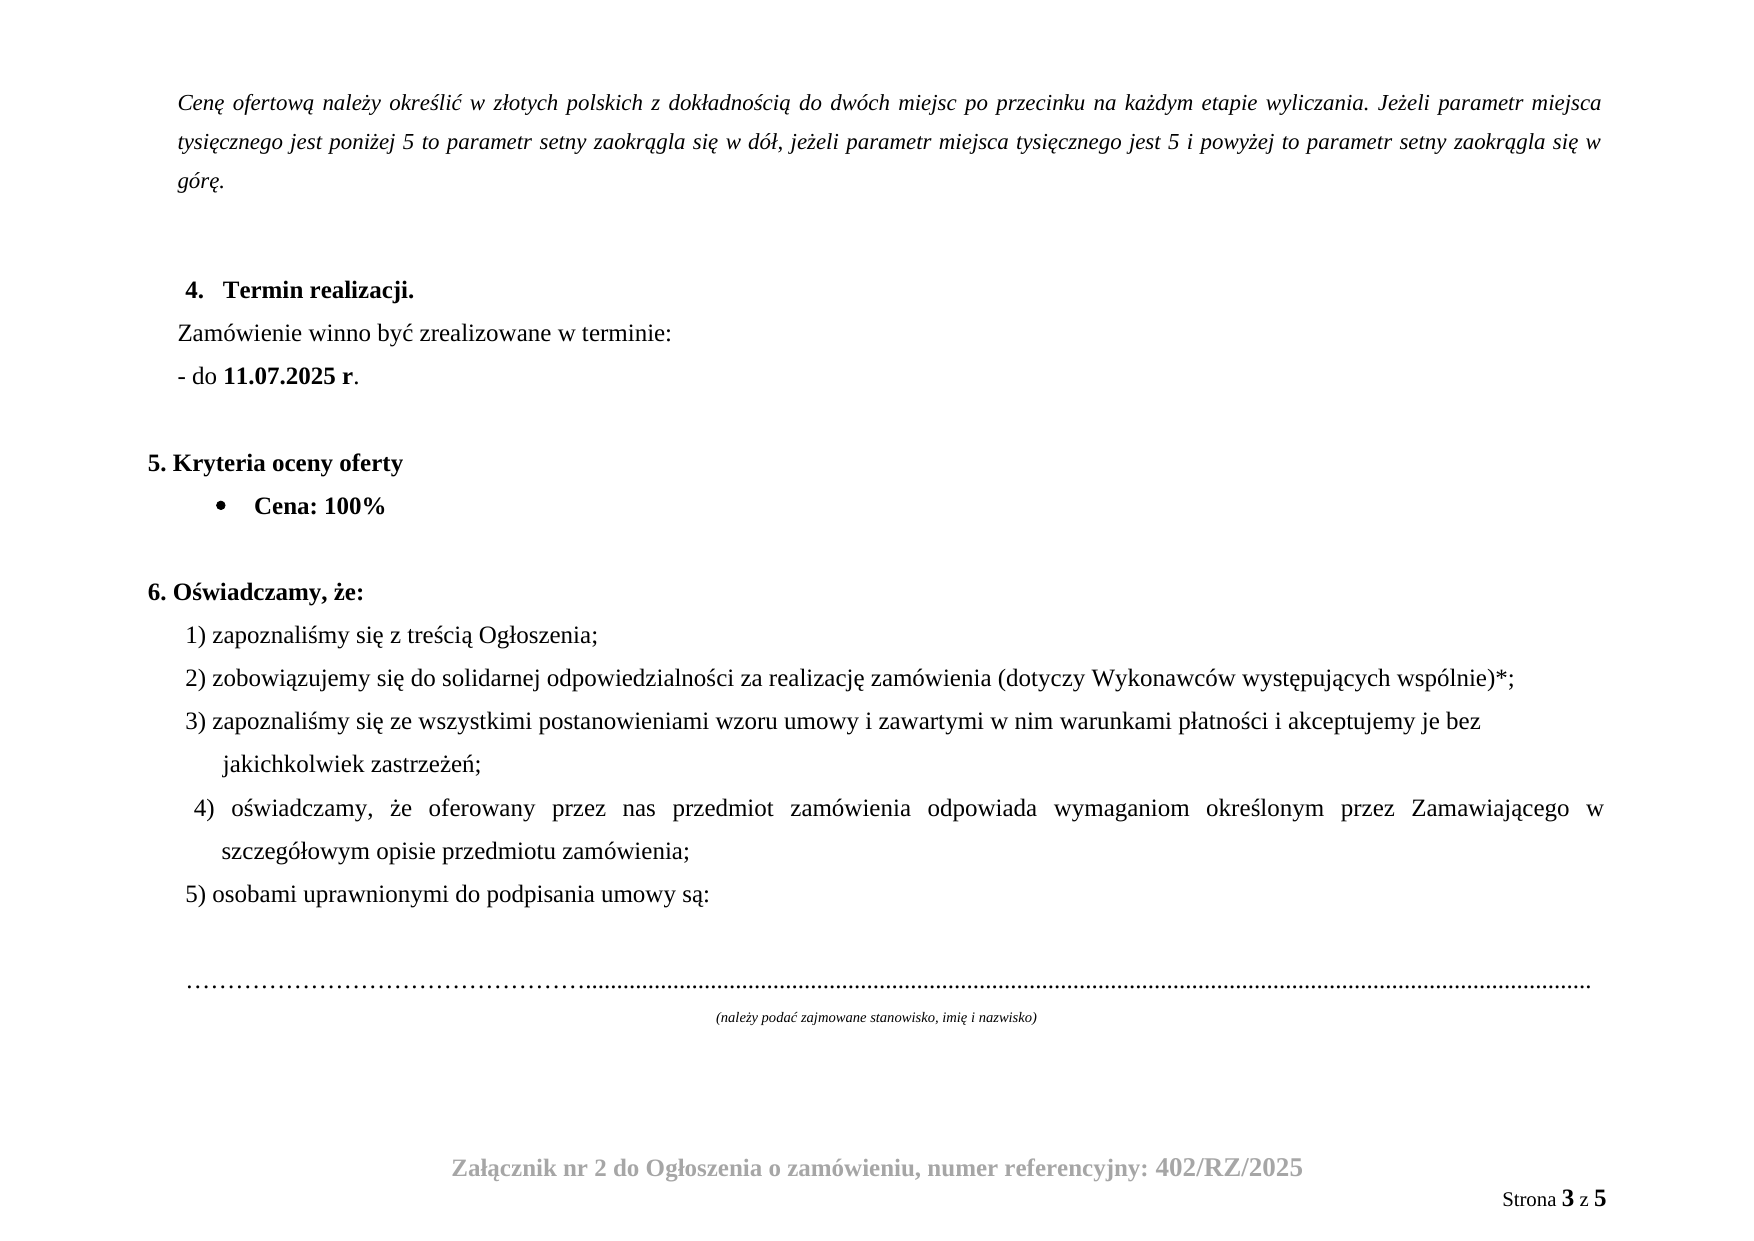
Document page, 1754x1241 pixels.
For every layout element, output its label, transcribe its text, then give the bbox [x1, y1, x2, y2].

text 2) zobowiązujemy się do solidarnej odpowiedzialności za realizację zamówienia (dotyczy Wykonawców występujących wspólnie)*; [185, 663, 1606, 692]
list Termin realizacji. [185, 275, 1606, 304]
text 3) zapoznaliśmy się ze wszystkimi postanowieniami wzoru umowy i zawartymi w nim warunkami płatności i akceptujemy je bez jakichkolwiek zastrzeżeń; [185, 706, 1606, 778]
list - do 11.07.2025 r. [177, 361, 1606, 390]
text 5) osobami uprawnionymi do podpisania umowy są: [148, 879, 1606, 908]
list Cena: 100% [216, 491, 1606, 519]
text 4) oświadczamy, że oferowany przez nas przedmiot zamówienia odpowiada wymaganiom określonym przez Zamawiającego w szczegółowym opisie przedmiotu zamówienia; [177, 793, 1606, 864]
text 6. Oświadczamy, że: [148, 577, 1606, 606]
text Cenę ofertową należy określić w złotych polskich z dokładnością do dwóch miejsc po przecinku na każdym etapie wyliczania. Jeżeli parametr miejsca tysięcznego jest poniżej 5 to parametr setny zaokrągla się w dół, jeżeli parametr miejsca tysięcznego jest 5 i powyżej to parametr setny zaokrągla się w górę. [177, 89, 1606, 194]
text 1) zapoznaliśmy się z treścią Ogłoszenia; [185, 620, 1606, 649]
text …………………………………………................................................................................................................................................................. [148, 965, 1606, 994]
text 5. Kryteria oceny oferty [148, 448, 1606, 476]
text (należy podać zajmowane stanowisko, imię i nazwisko) [148, 1008, 1606, 1025]
list Zamówienie winno być zrealizowane w terminie: [177, 318, 1606, 347]
